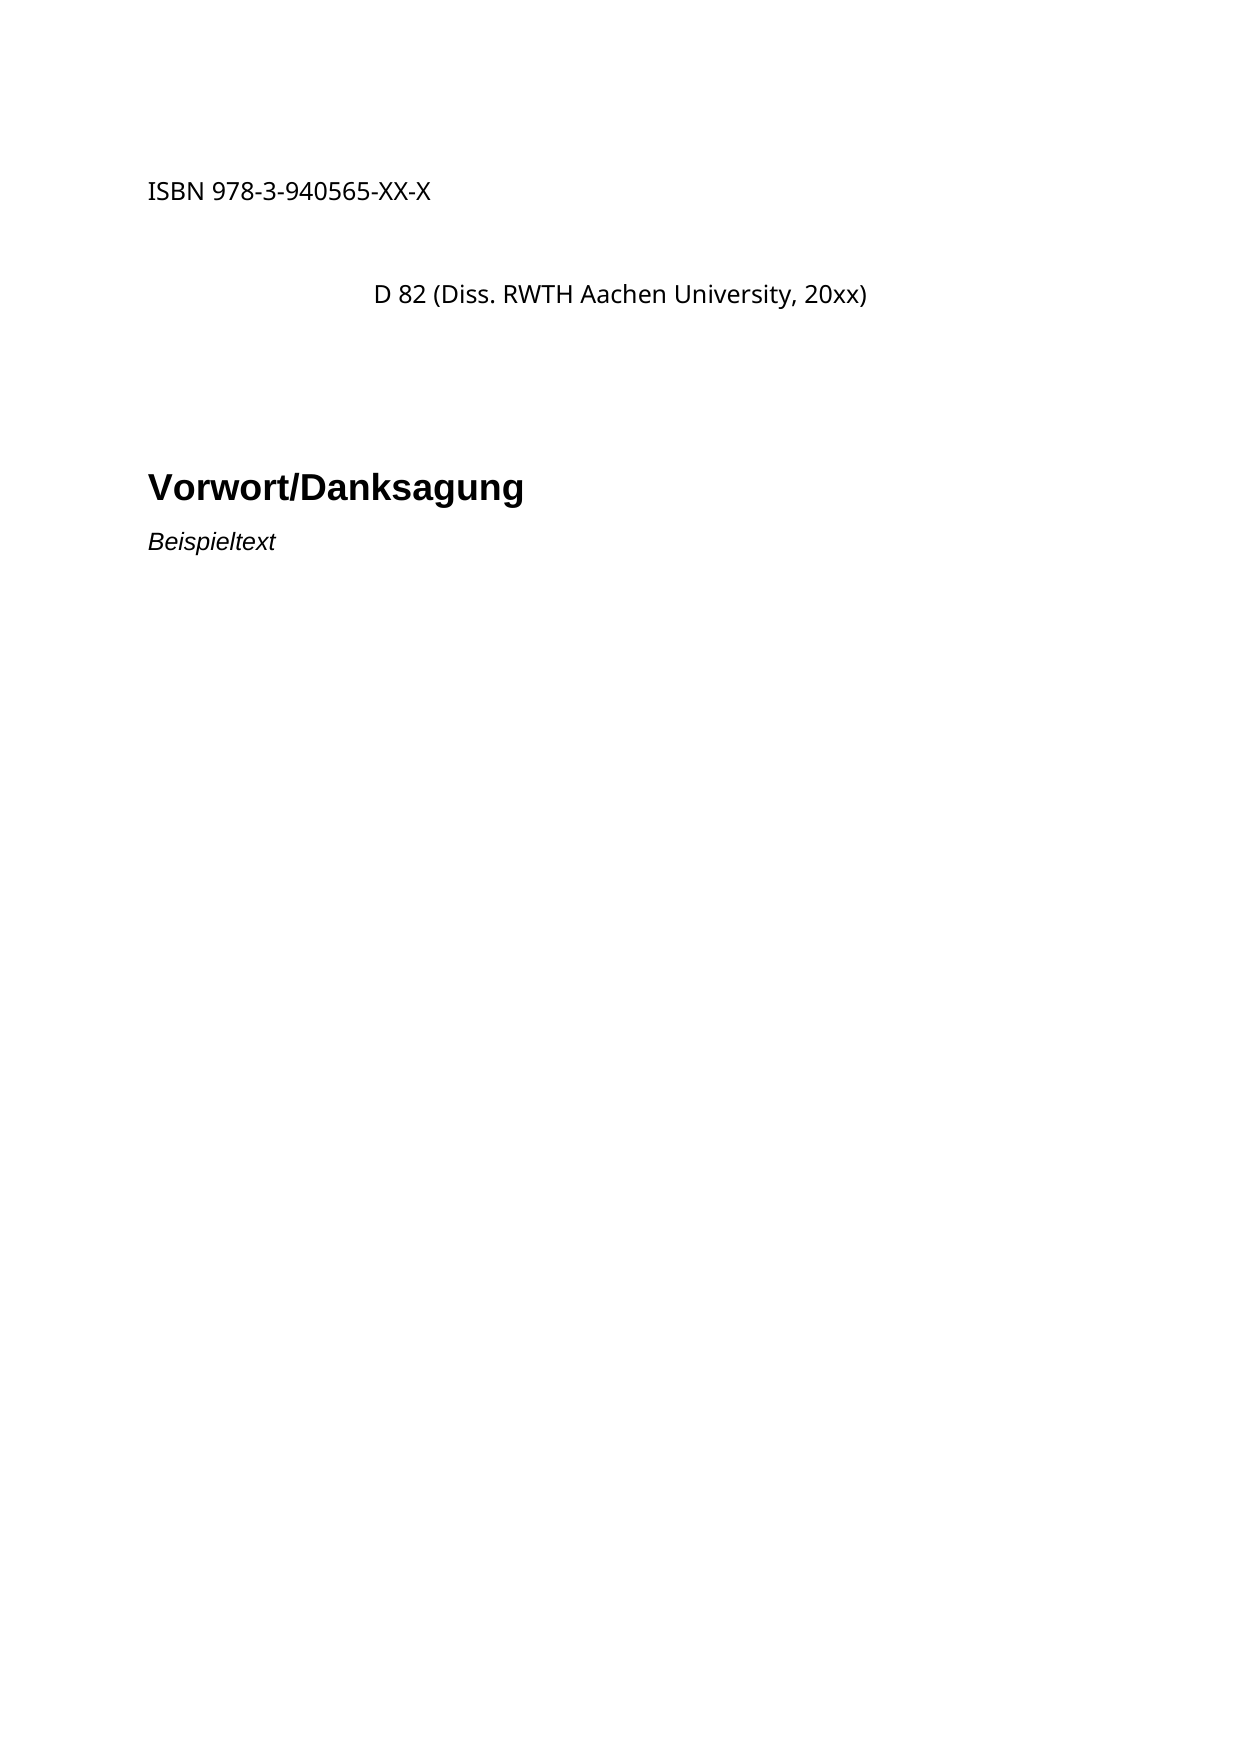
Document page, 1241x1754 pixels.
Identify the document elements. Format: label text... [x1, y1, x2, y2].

text D 82 ( RWTH Aachen University, 20xx) [148, 277, 1092, 311]
text Beispieltext [148, 527, 1092, 556]
text Vorwort/Danksagung [148, 465, 1092, 508]
text ISBN 978-3-940565-XX-X [148, 174, 1092, 208]
